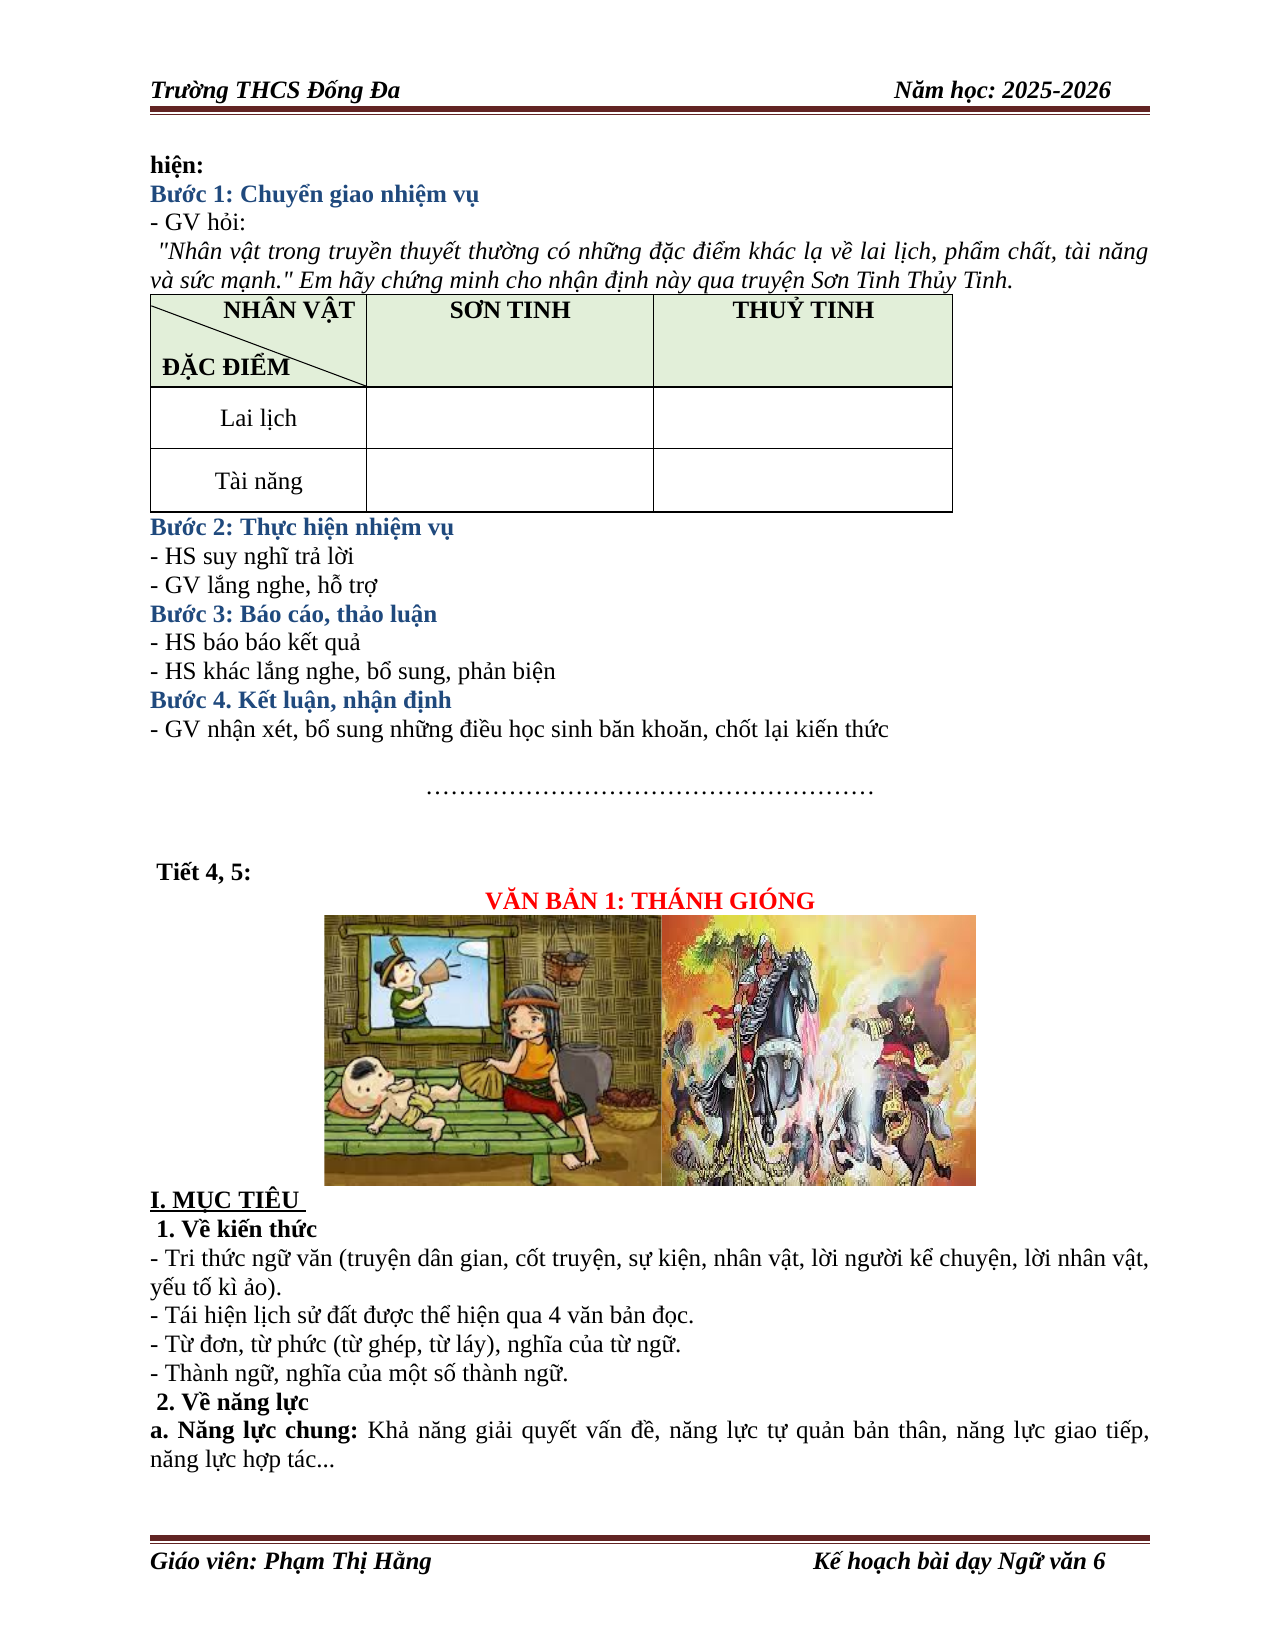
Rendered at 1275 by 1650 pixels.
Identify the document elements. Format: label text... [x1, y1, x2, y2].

text - HS suy nghĩ trả lời [150, 541, 1150, 570]
text Bước 1: Chuyển giao nhiệm vụ [150, 179, 1150, 207]
table_cell [654, 388, 952, 448]
table_cell [654, 449, 952, 511]
text Bước 2: Thực hiện nhiệm vụ [150, 512, 1150, 541]
text - Từ đơn, từ phức (từ ghép, từ láy), nghĩa của từ ngữ. [150, 1329, 1150, 1358]
table_header THUỶ TINH [654, 295, 952, 386]
text - GV nhận xét, bổ sung những điều học sinh băn khoăn, chốt lại kiến thức [150, 714, 1150, 742]
table_cell Tài năng [151, 449, 366, 511]
text 1. Về kiến thức [150, 1214, 1150, 1243]
text - GV hỏi: [150, 207, 1150, 236]
text - Tri thức ngữ văn (truyện dân gian, cốt truyện, sự kiện, nhân vật, lời người kể chuyện, lời nhân vật, yếu tố kì ảo). [150, 1243, 1150, 1300]
table_header SƠN TINH [367, 295, 653, 386]
table_cell [367, 388, 653, 448]
table_cell Lai lịch [151, 388, 366, 448]
text a. Năng lực chung: Khả năng giải quyết vấn đề, năng lực tự quản bản thân, năng lực giao tiếp, năng lực hợp tác... [150, 1415, 1150, 1473]
text - Tái hiện lịch sử đất được thể hiện qua 4 văn bản đọc. [150, 1300, 1150, 1329]
text Bước 4. Kết luận, nhận định [150, 685, 1150, 714]
text VĂN BẢN 1: THÁNH GIÓNG [150, 886, 1150, 915]
table_header NHÂN VẬT ĐẶC ĐIỂM [151, 295, 366, 385]
text - HS báo báo kết quả [150, 627, 1150, 656]
text "Nhân vật trong truyền thuyết thường có những đặc điểm khác lạ về lai lịch, phẩm chất, tài năng và sức mạnh." Em hãy chứng minh cho nhận định này qua truyện Sơn Tinh Thủy Tinh. [150, 236, 1150, 294]
text - HS khác lắng nghe, bổ sung, phản biện [150, 656, 1150, 685]
text Tiết 4, 5: [150, 857, 1150, 886]
text ……………………………………………… [150, 771, 1150, 800]
table_cell [367, 449, 653, 511]
text Bước 3: Báo cáo, thảo luận [150, 599, 1150, 627]
picture [324, 915, 976, 1186]
text I. MỤC TIÊU [150, 1185, 1150, 1214]
text d. Tổ chức thực hiện: [150, 150, 1150, 179]
text 2. Về năng lực [150, 1387, 1150, 1415]
table_header NHÂN VẬT ĐẶC ĐIỂM [151, 307, 361, 386]
text - GV lắng nghe, hỗ trợ [150, 570, 1150, 599]
text - Thành ngữ, nghĩa của một số thành ngữ. [150, 1358, 1150, 1387]
